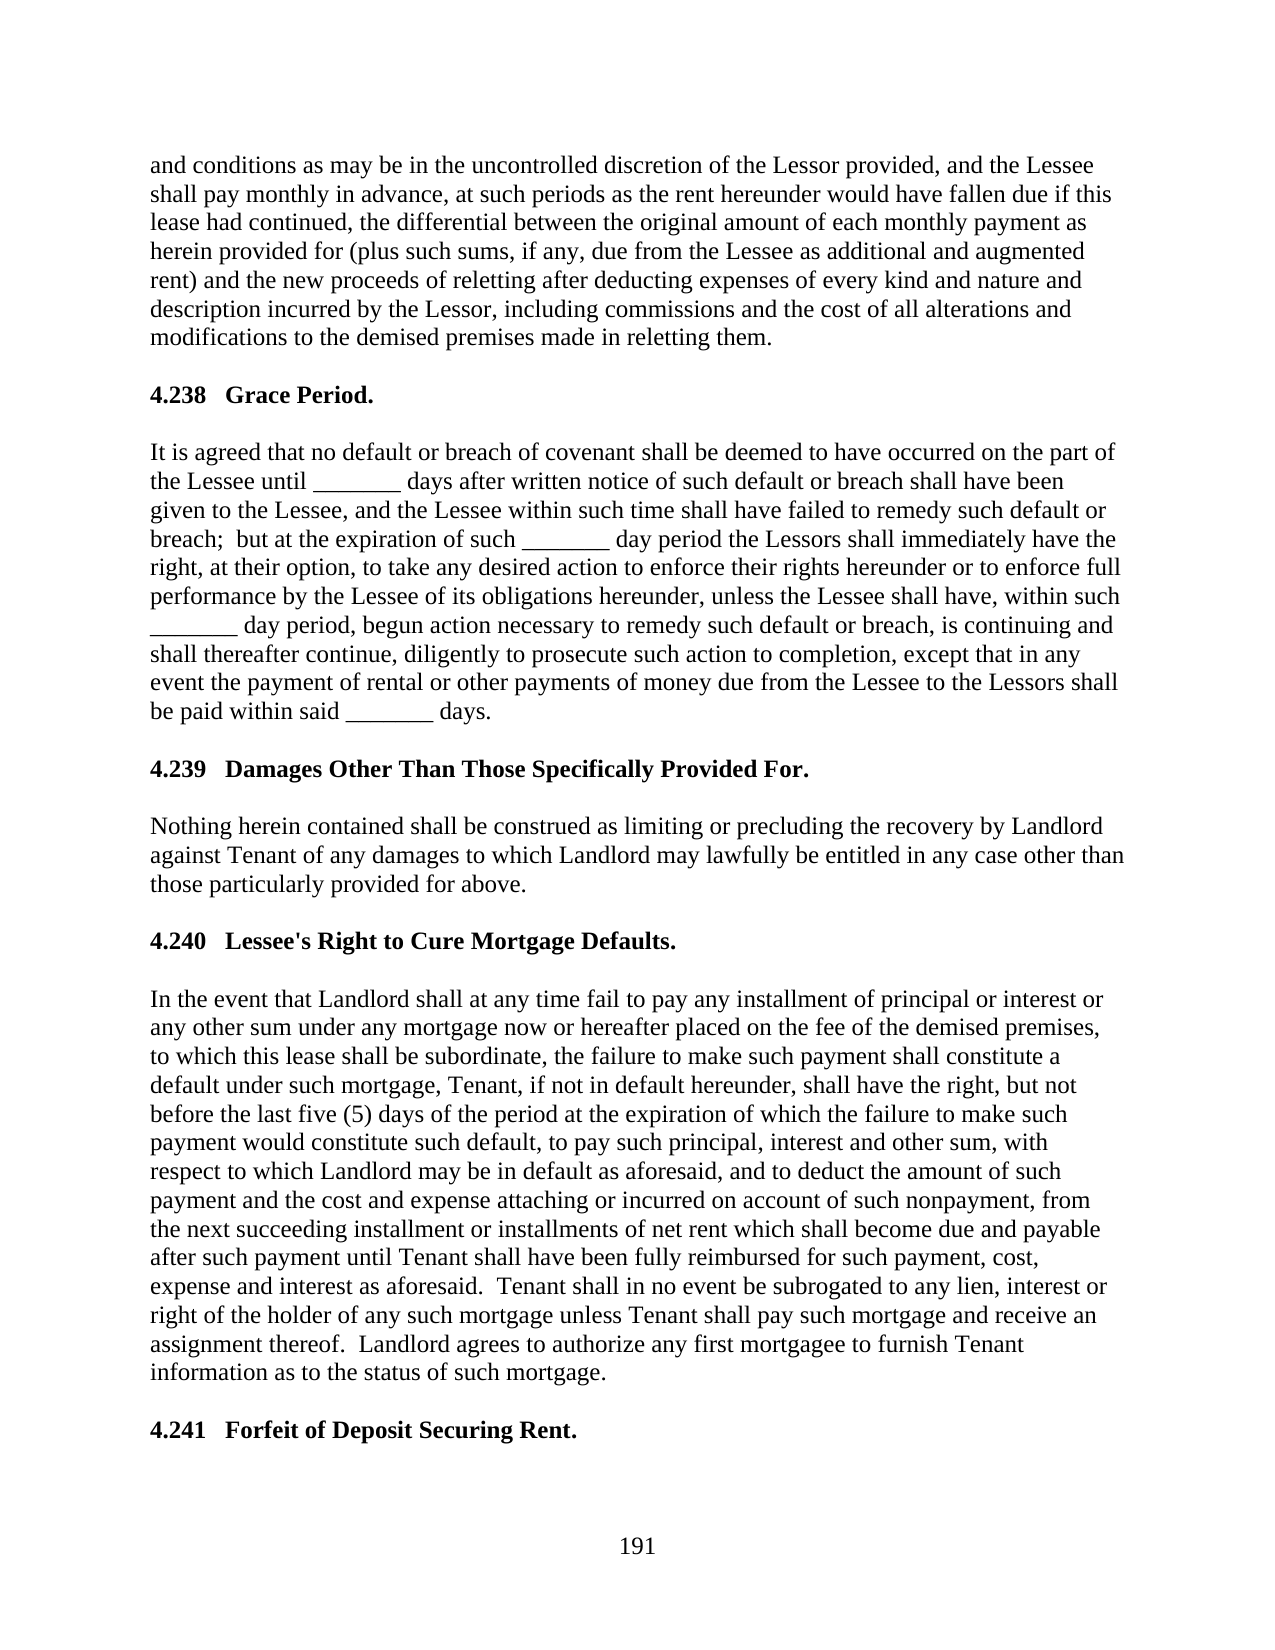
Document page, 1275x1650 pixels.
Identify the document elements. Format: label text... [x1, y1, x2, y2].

text 4.240 Lessee's Right to Cure Mortgage Defaults. [150, 926, 1125, 955]
text In the event that Landlord shall at any time fail to pay any installment of principal or interest or any other sum under any mortgage now or hereafter placed on the fee of the demised premises, to which this lease shall be subordinate, the failure to make such payment shall constitute a default under such mortgage, Tenant, if not in default hereunder, shall have the right, but not before the last five (5) days of the period at the expiration of which the failure to make such payment would constitute such default, to pay such principal, interest and other sum, with respect to which Landlord may be in default as aforesaid, and to deduct the amount of such payment and the cost and expense attaching or incurred on account of such nonpayment, from the next succeeding installment or installments of net rent which shall become due and payable after such payment until Tenant shall have been fully reimbursed for such payment, cost, expense and interest as aforesaid. Tenant shall in no event be subrogated to any lien, interest or right of the holder of any such mortgage unless Tenant shall pay such mortgage and receive an assignment thereof. Landlord agrees to authorize any first mortgagee to furnish Tenant information as to the status of such mortgage. [150, 984, 1125, 1386]
text 4.238 Grace Period. [150, 380, 1125, 409]
text 4.239 Damages Other Than Those Specifically Provided For. [150, 754, 1125, 782]
text It is agreed that no default or breach of covenant shall be deemed to have occurred on the part of the Lessee until _______ days after written notice of such default or breach shall have been given to the Lessee, and the Lessee within such time shall have failed to remedy such default or breach; but at the expiration of such _______ day period the Lessors shall immediately have the right, at their option, to take any desired action to enforce their rights hereunder or to enforce full performance by the Lessee of its obligations hereunder, unless the Lessee shall have, within such _______ day period, begun action necessary to remedy such default or breach, is continuing and shall thereafter continue, diligently to prosecute such action to completion, except that in any event the payment of rental or other payments of money due from the Lessee to the Lessors shall be paid within said _______ days. [150, 437, 1125, 725]
text Nothing herein contained shall be construed as limiting or precluding the recovery by Landlord against Tenant of any damages to which Landlord may lawfully be entitled in any case other than those particularly provided for above. [150, 811, 1125, 897]
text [150, 150, 1125, 351]
text 4.241 Forfeit of Deposit Securing Rent. [150, 1415, 1125, 1444]
